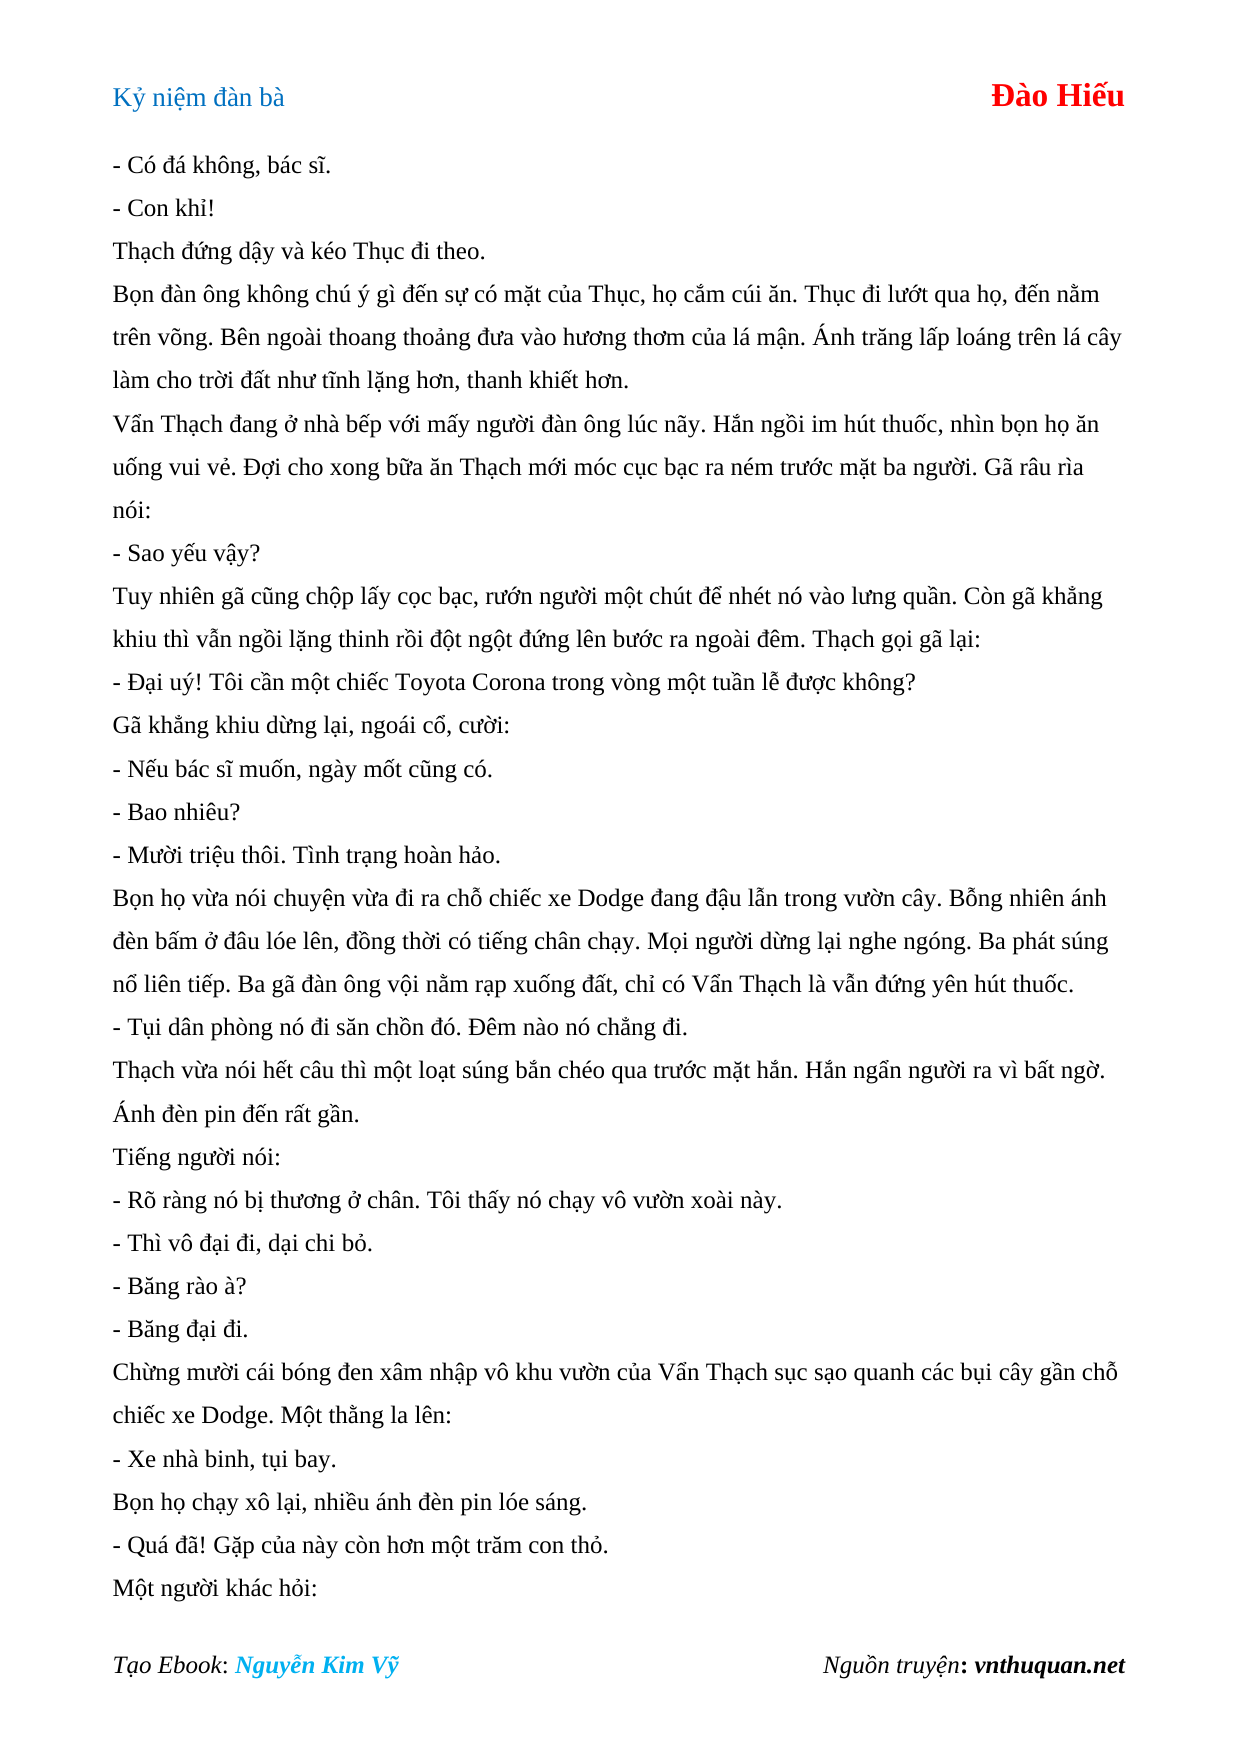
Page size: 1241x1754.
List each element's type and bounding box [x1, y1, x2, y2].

text [112, 150, 1128, 1602]
